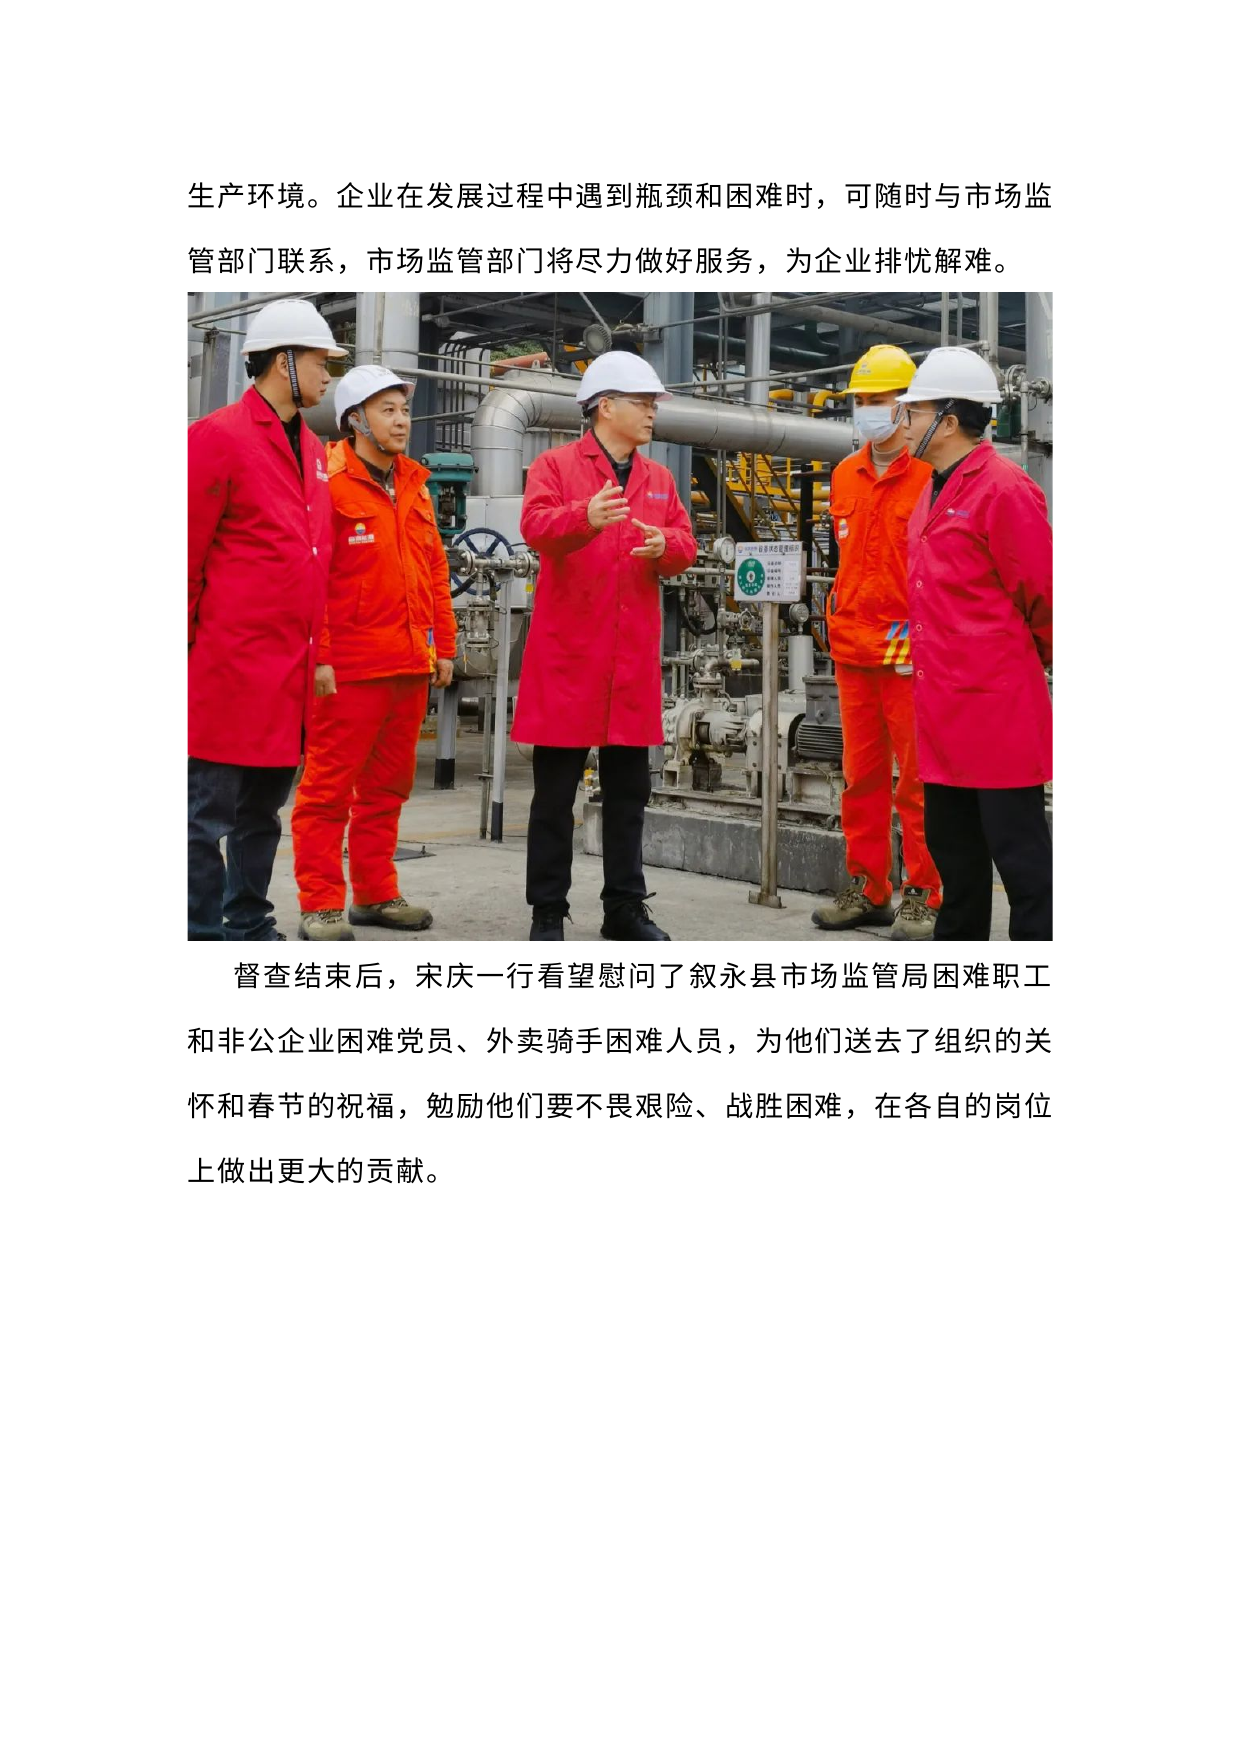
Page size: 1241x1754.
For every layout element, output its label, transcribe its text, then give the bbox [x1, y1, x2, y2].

picture [187, 292, 1053, 941]
text 督查结束后，宋庆一行看望慰问了叙永县市场监管局困难职工和非公企业困难党员、外卖骑手困难人员，为他们送去了组织的关怀和春节的祝福，勉励他们要不畏艰险、战胜困难，在各自的岗位上做出更大的贡献。 [187, 942, 1053, 1202]
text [187, 162, 1053, 292]
